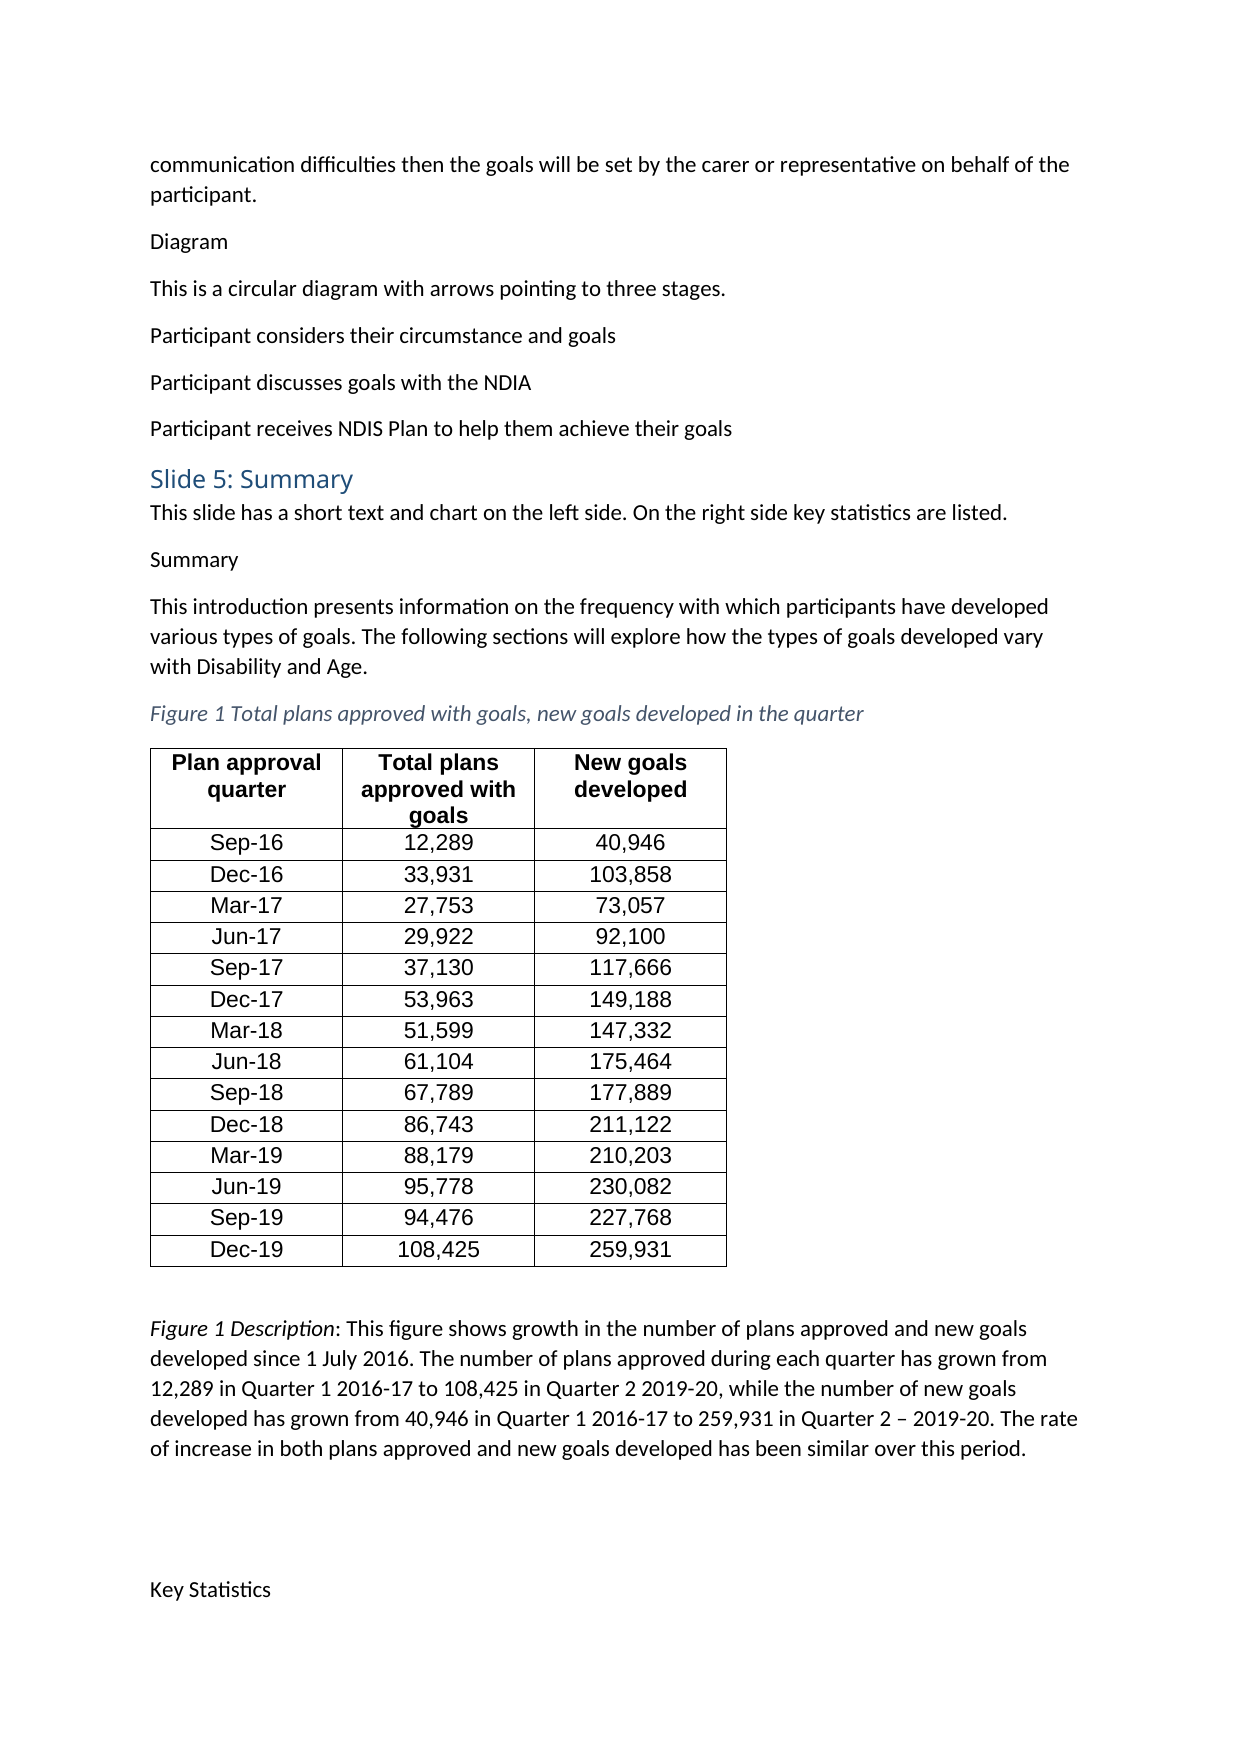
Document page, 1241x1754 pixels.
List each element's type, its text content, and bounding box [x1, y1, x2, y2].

table_cell Jun-17 [151, 923, 342, 953]
table_cell 73,057 [535, 892, 726, 922]
text Figure 1 Description: This figure shows growth in the number of plans approved and new goals developed since 1 July 2016. The number of plans approved during each quarter has grown from 12,289 in Quarter 1 2016-17 to 108,425 in Quarter 2 2019-20, while the number of new goals developed has grown from 40,946 in Quarter 1 2016-17 to 259,931 in Quarter 2 – 2019-20. The rate of increase in both plans approved and new goals developed has been similar over this period. [150, 1314, 1090, 1462]
table_cell 37,130 [343, 954, 534, 984]
table_cell 210,203 [535, 1142, 726, 1172]
table_cell Dec-19 [151, 1236, 342, 1266]
text Diagram [150, 227, 1090, 255]
table_cell 67,789 [343, 1079, 534, 1109]
table_cell 27,753 [343, 892, 534, 922]
table_header Total plans approved with goals [343, 749, 534, 828]
table_cell 259,931 [535, 1236, 726, 1266]
text Participant receives NDIS Plan to help them achieve their goals [150, 414, 1090, 443]
table_cell 230,082 [535, 1173, 726, 1203]
table_cell 117,666 [535, 954, 726, 984]
table_cell Dec-18 [151, 1111, 342, 1141]
table_header New goals developed [535, 749, 726, 828]
table_cell 51,599 [343, 1017, 534, 1047]
table_cell 61,104 [343, 1048, 534, 1078]
table_cell Jun-19 [151, 1173, 342, 1203]
text This is a circular diagram with arrows pointing to three stages. [150, 274, 1090, 302]
table_cell Dec-17 [151, 986, 342, 1016]
subtitle Slide 5: Summary [150, 461, 1090, 496]
text This slide has a short text and chart on the left side. On the right side key statistics are listed. [150, 498, 1090, 526]
table_header Plan approval quarter [151, 749, 342, 828]
table_cell Dec-16 [151, 861, 342, 891]
table_cell Mar-18 [151, 1017, 342, 1047]
table_cell 103,858 [535, 861, 726, 891]
table_cell 29,922 [343, 923, 534, 953]
table_cell 211,122 [535, 1111, 726, 1141]
table_cell Sep-19 [151, 1204, 342, 1234]
table_cell 95,778 [343, 1173, 534, 1203]
table_cell Mar-19 [151, 1142, 342, 1172]
table_cell 53,963 [343, 986, 534, 1016]
table_cell 177,889 [535, 1079, 726, 1109]
text Participant considers their circumstance and goals [150, 321, 1090, 349]
text Key Statistics [150, 1575, 1090, 1603]
table_cell 92,100 [535, 923, 726, 953]
table_cell 147,332 [535, 1017, 726, 1047]
table_cell Sep-16 [151, 829, 342, 859]
text Figure 1 Total plans approved with goals, new goals developed in the quarter [150, 699, 1090, 727]
table_cell Sep-18 [151, 1079, 342, 1109]
table_cell 175,464 [535, 1048, 726, 1078]
table_cell 227,768 [535, 1204, 726, 1234]
table_cell Sep-17 [151, 954, 342, 984]
text Participant discusses goals with the NDIA [150, 368, 1090, 396]
table_cell 108,425 [343, 1236, 534, 1266]
table_cell 86,743 [343, 1111, 534, 1141]
table_cell 149,188 [535, 986, 726, 1016]
text Summary [150, 545, 1090, 573]
table_cell 94,476 [343, 1204, 534, 1234]
table_cell Mar-17 [151, 892, 342, 922]
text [150, 150, 1090, 208]
table_cell 88,179 [343, 1142, 534, 1172]
table_cell Jun-18 [151, 1048, 342, 1078]
text This introduction presents information on the frequency with which participants have developed various types of goals. The following sections will explore how the types of goals developed vary with Disability and Age. [150, 592, 1090, 680]
table_cell 40,946 [535, 829, 726, 859]
table_cell 33,931 [343, 861, 534, 891]
table_cell 12,289 [343, 829, 534, 859]
